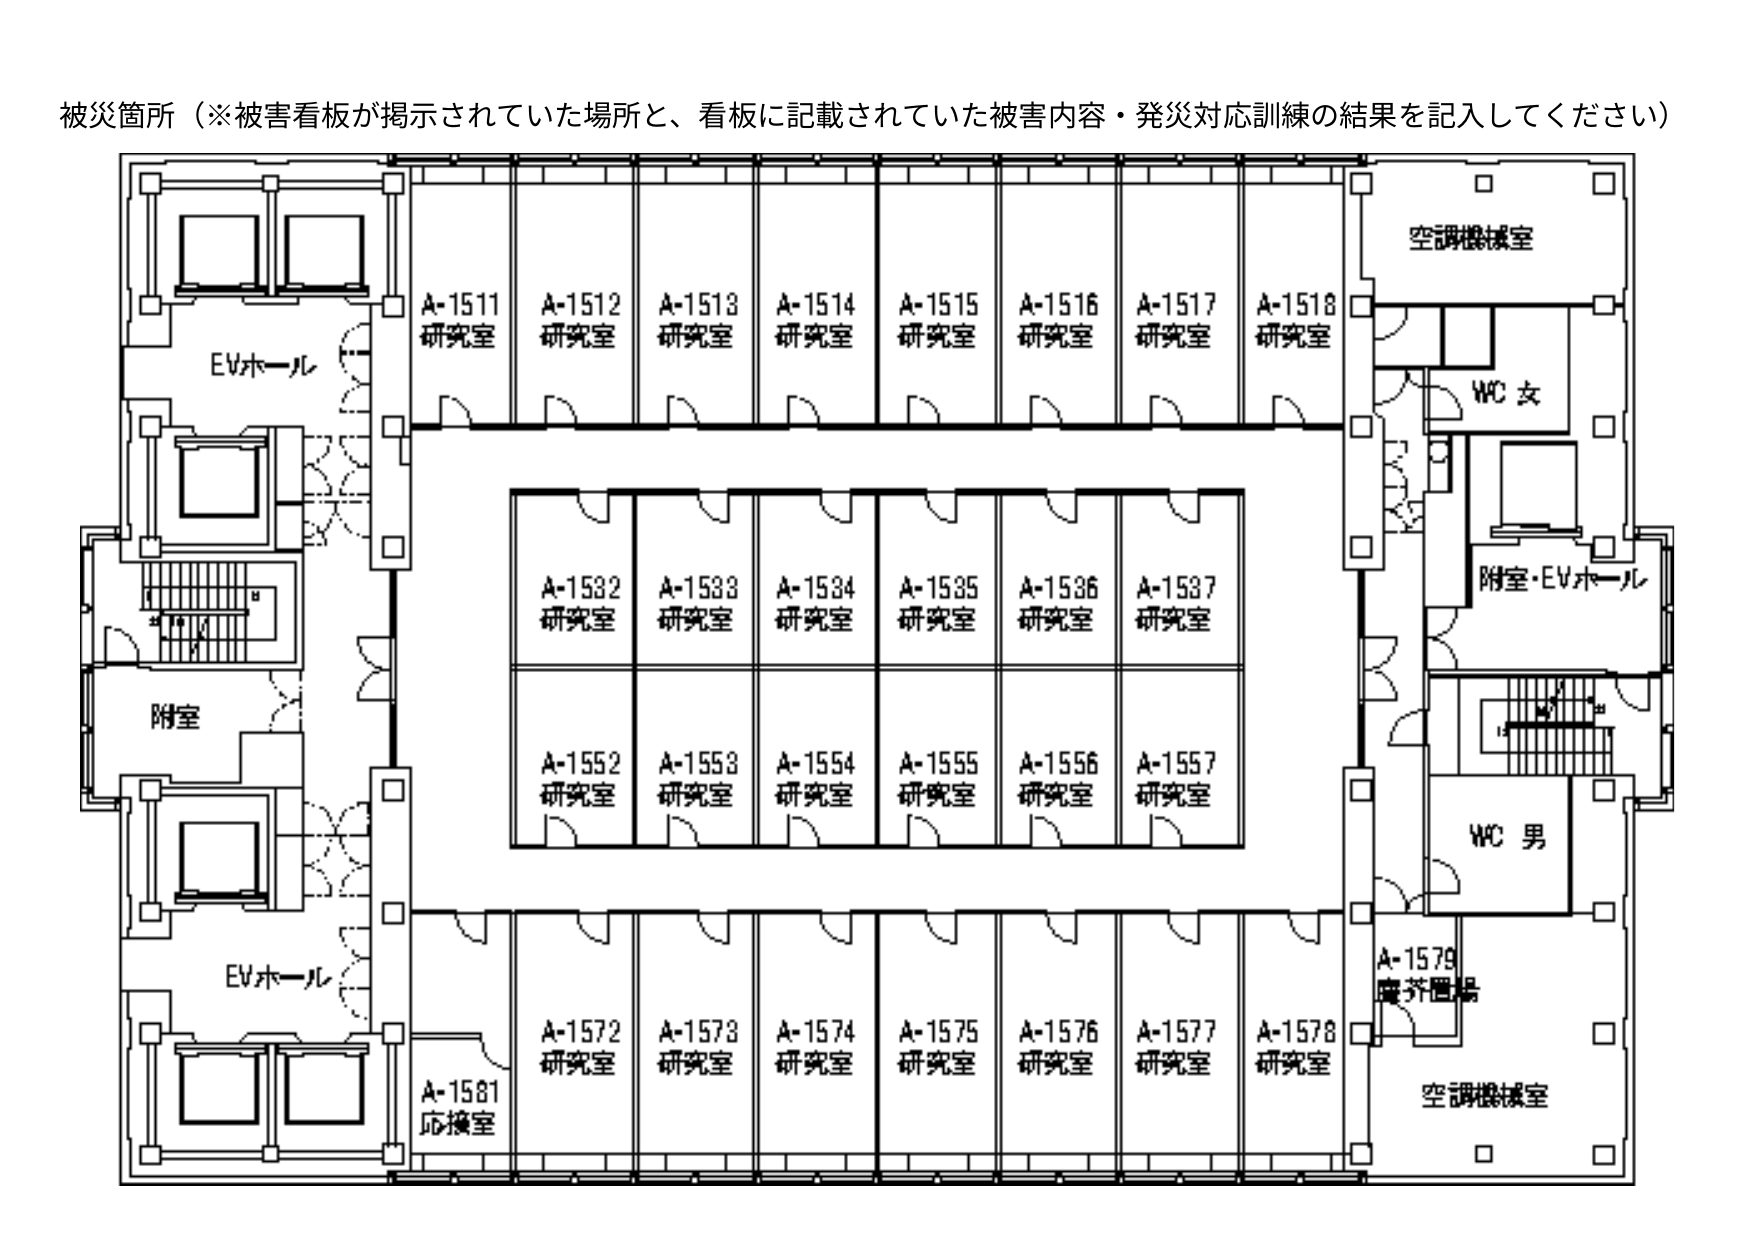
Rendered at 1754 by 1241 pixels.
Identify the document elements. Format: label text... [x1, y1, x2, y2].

text 被災箇所（※被害看板が掲示されていた場所と、看板に記載されていた被害内容・発災対応訓練の結果を記入してください） [59, 76, 1695, 151]
